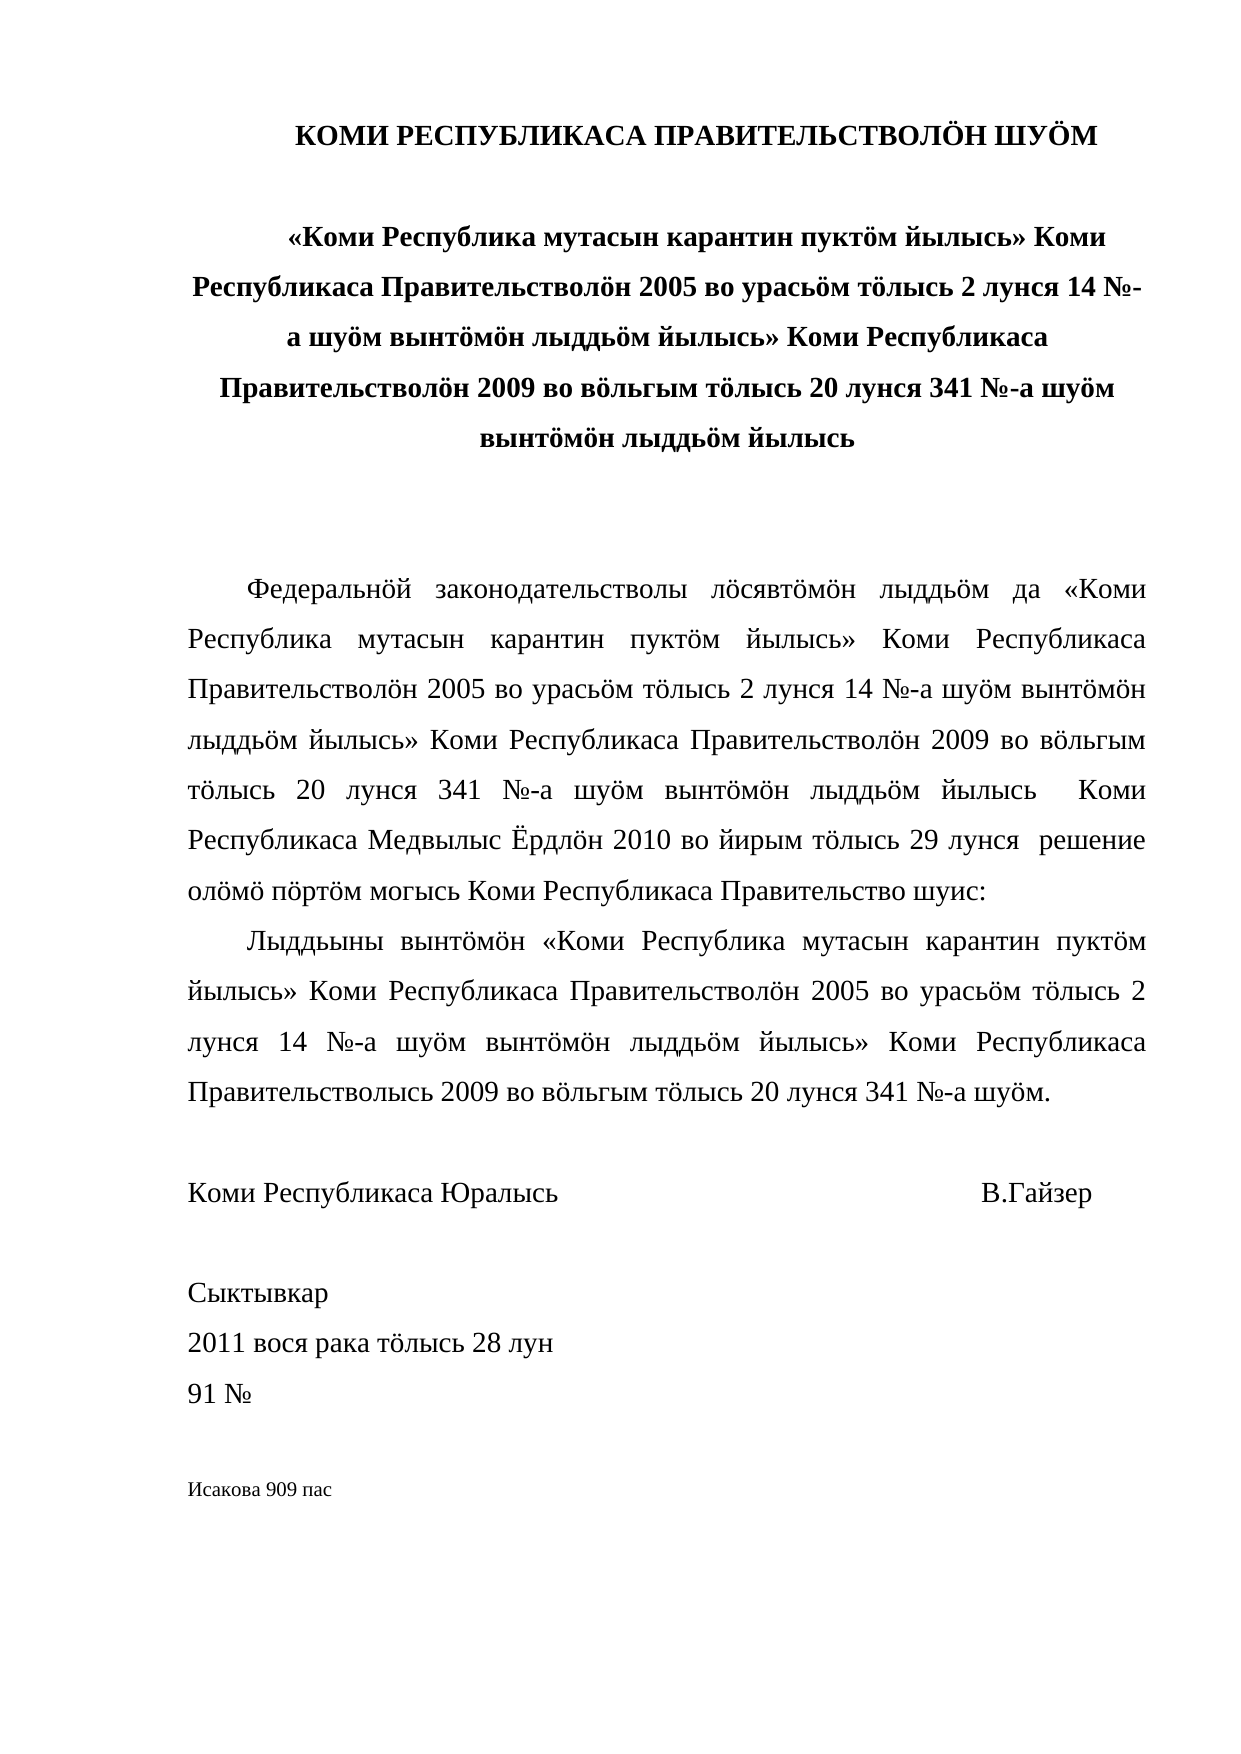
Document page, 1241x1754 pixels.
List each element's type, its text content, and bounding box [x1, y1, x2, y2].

text «Коми Республика мутасын карантин пуктöм йылысь» Коми Республикаса Правительстволöн 2005 во урасьöм тöлысь 2 лунся 14 №-а шуöм вынтöмöн лыддьöм йылысь» Коми Республикаса Правительстволöн 2009 во вöльгым тöлысь 20 лунся 341 №-а шуöм вынтöмöн лыддьöм йылысь [187, 219, 1147, 453]
text Исакова 909 пас [187, 1477, 1147, 1501]
text Сыктывкар [187, 1275, 1147, 1309]
text Федеральнöй законодательстволы лöсявтöмöн лыддьöм да «Коми Республика мутасын карантин пуктöм йылысь» Коми Республикаса Правительстволöн 2005 во урасьöм тöлысь 2 лунся 14 №-а шуöм вынтöмöн лыддьöм йылысь» Коми Республикаса Правительстволöн 2009 во вöльгым тöлысь 20 лунся 341 №-а шуöм вынтöмöн лыддьöм йылысь Коми Республикаса Медвылыс Ёрдлöн 2010 во йирым тöлысь 29 лунся решение олöмö пöртöм могысь Коми Республикаса Правительство шуис: [187, 571, 1147, 906]
text 91 № [187, 1376, 1147, 1409]
text 2011 вося рака тöлысь 28 лун [187, 1326, 1147, 1359]
text Лыддьыны вынтöмöн «Коми Республика мутасын карантин пуктöм йылысь» Коми Республикаса Правительстволöн 2005 во урасьöм тöлысь 2 лунся 14 №-а шуöм вынтöмöн лыддьöм йылысь» Коми Республикаса Правительстволысь 2009 во вöльгым тöлысь 20 лунся 341 №-а шуöм. [187, 923, 1147, 1108]
text Коми Республикаса Юралысь В.Гайзер [187, 1175, 1147, 1208]
text КОМИ РЕСПУБЛИКАСА ПРАВИТЕЛЬСТВОЛÖН ШУÖМ [187, 118, 1147, 152]
